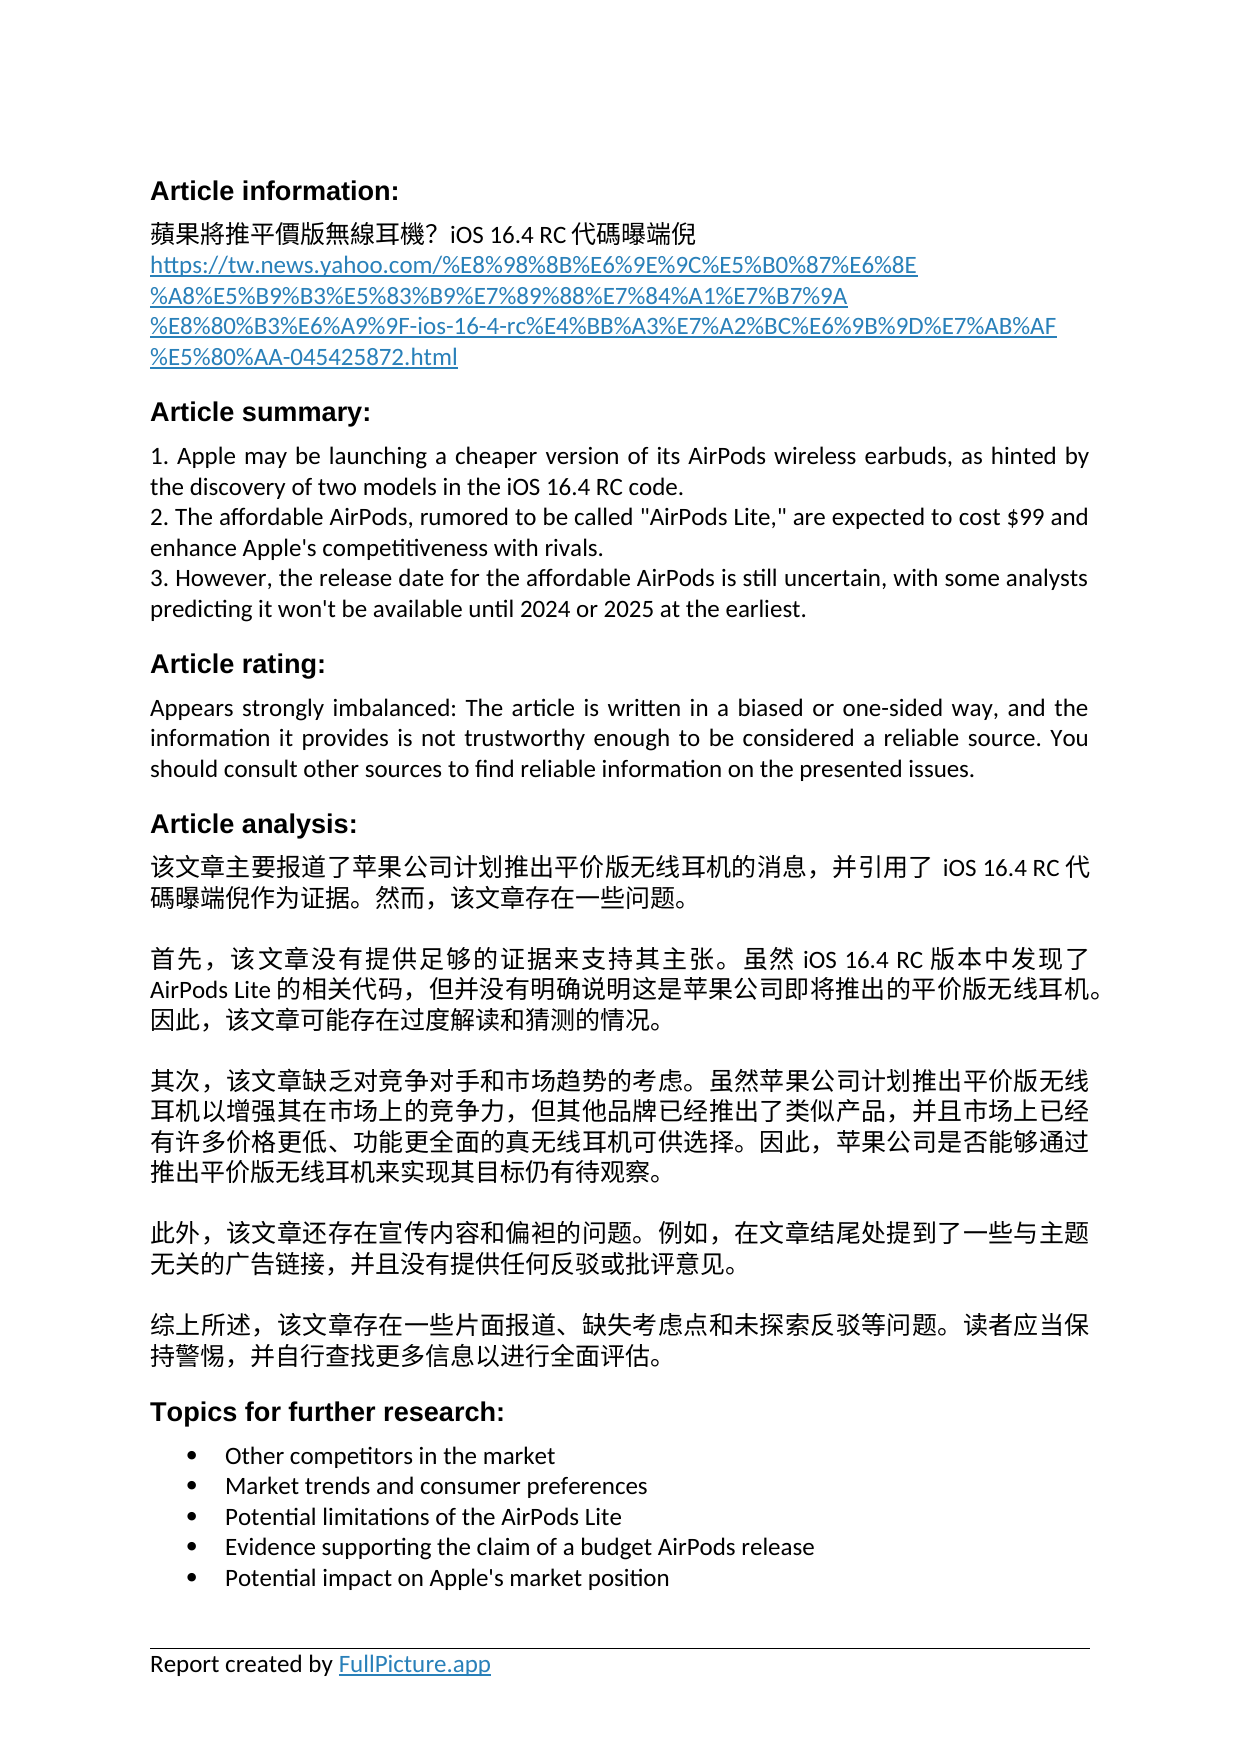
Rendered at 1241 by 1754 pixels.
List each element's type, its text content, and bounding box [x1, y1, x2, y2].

text 蘋果將推平價版無線耳機？iOS 16.4 RC代碼曝端倪https://tw.news.yahoo.com/%E8%98%8B%E6%9E%9C%E5%B0%87%E6%8E%A8%E5%B9%B3%E5%83%B9%E7%89%88%E7%84%A1%E7%B7%9A%E8%80%B3%E6%A9%9F-ios-16-4-rc%E4%BB%A3%E7%A2%BC%E6%9B%9D%E7%AB%AF%E5%80%AA-045425872.html [150, 219, 1090, 371]
text 2. The affordable AirPods, rumored to be called "AirPods Lite," are expected to cost $99 and enhance Apple's competitiveness with rivals. [150, 501, 1090, 562]
text 综上所述，该文章存在一些片面报道、缺失考虑点和未探索反驳等问题。读者应当保持警惕，并自行查找更多信息以进行全面评估。 [150, 1310, 1090, 1371]
text 该文章主要报道了苹果公司计划推出平价版无线耳机的消息，并引用了iOS 16.4 RC代碼曝端倪作为证据。然而，该文章存在一些问题。 [150, 852, 1090, 913]
text Appears strongly imbalanced: The article is written in a biased or one-sided way, and the information it provides is not trustworthy enough to be considered a reliable source. You should consult other sources to find reliable information on the presented issues. [150, 692, 1090, 783]
text 其次，该文章缺乏对竞争对手和市场趋势的考虑。虽然苹果公司计划推出平价版无线耳机以增强其在市场上的竞争力，但其他品牌已经推出了类似产品，并且市场上已经有许多价格更低、功能更全面的真无线耳机可供选择。因此，苹果公司是否能够通过推出平价版无线耳机来实现其目标仍有待观察。 [150, 1066, 1090, 1188]
list Market trends and consumer preferences [187, 1470, 1090, 1501]
text 3. However, the release date for the affordable AirPods is still uncertain, with some analysts predicting it won't be available until 2024 or 2025 at the earliest. [150, 562, 1090, 623]
text 首先，该文章没有提供足够的证据来支持其主张。虽然iOS 16.4 RC版本中发现了AirPods Lite的相关代码，但并没有明确说明这是苹果公司即将推出的平价版无线耳机。因此，该文章可能存在过度解读和猜测的情况。 [150, 944, 1090, 1035]
text 1. Apple may be launching a cheaper version of its AirPods wireless earbuds, as hinted by the discovery of two models in the iOS 16.4 RC code. [150, 440, 1090, 501]
list Evidence supporting the claim of a budget AirPods release [187, 1531, 1090, 1562]
subtitle Article analysis: [150, 808, 1090, 840]
subtitle Article summary: [150, 396, 1090, 428]
subtitle Topics for further research: [150, 1396, 1090, 1427]
subtitle Article rating: [150, 648, 1090, 679]
list Potential impact on Apple's market position [187, 1562, 1090, 1592]
list Other competitors in the market [187, 1440, 1090, 1470]
text 此外，该文章还存在宣传内容和偏袒的问题。例如，在文章结尾处提到了一些与主题无关的广告链接，并且没有提供任何反驳或批评意见。 [150, 1218, 1090, 1279]
subtitle Article information: [150, 175, 1090, 206]
list Potential limitations of the AirPods Lite [187, 1501, 1090, 1531]
